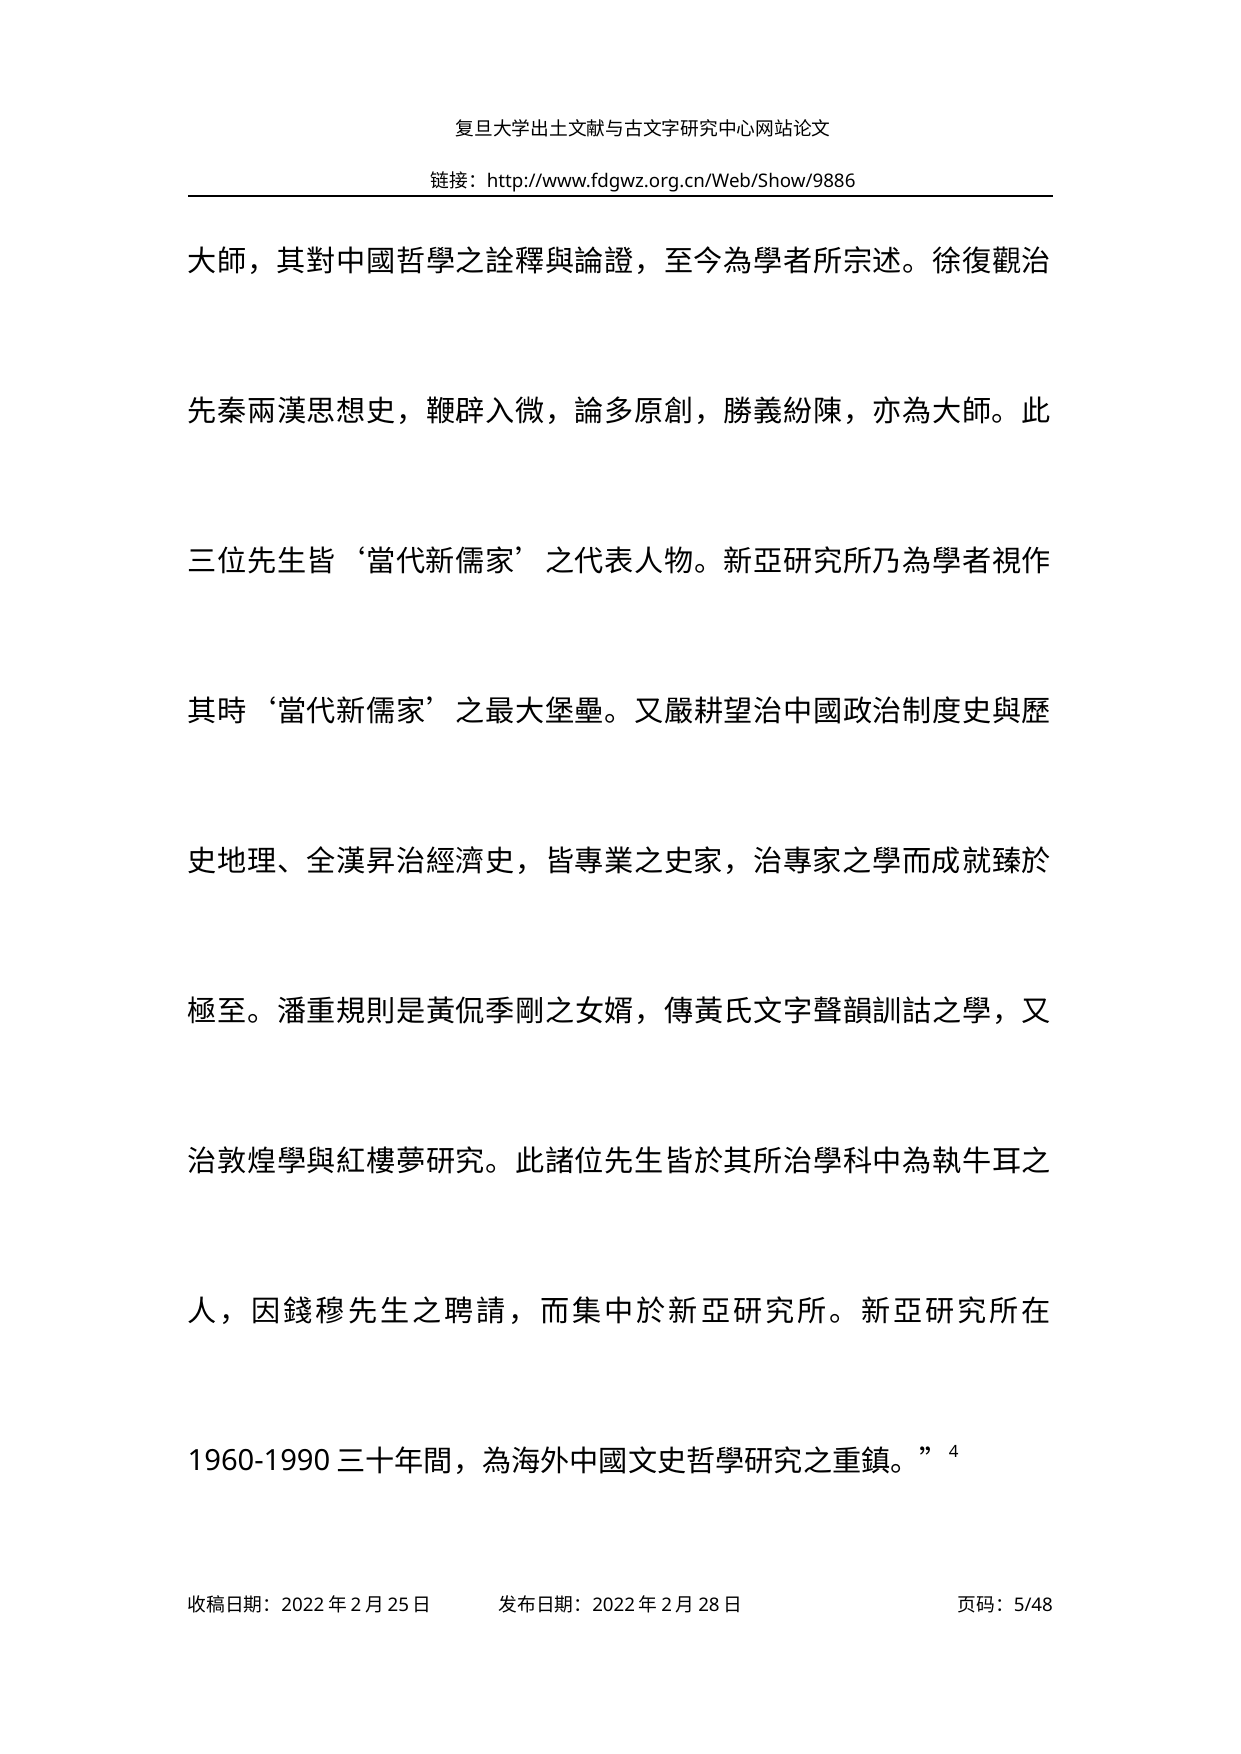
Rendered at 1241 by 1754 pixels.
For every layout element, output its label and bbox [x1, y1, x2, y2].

text [187, 222, 1053, 1497]
